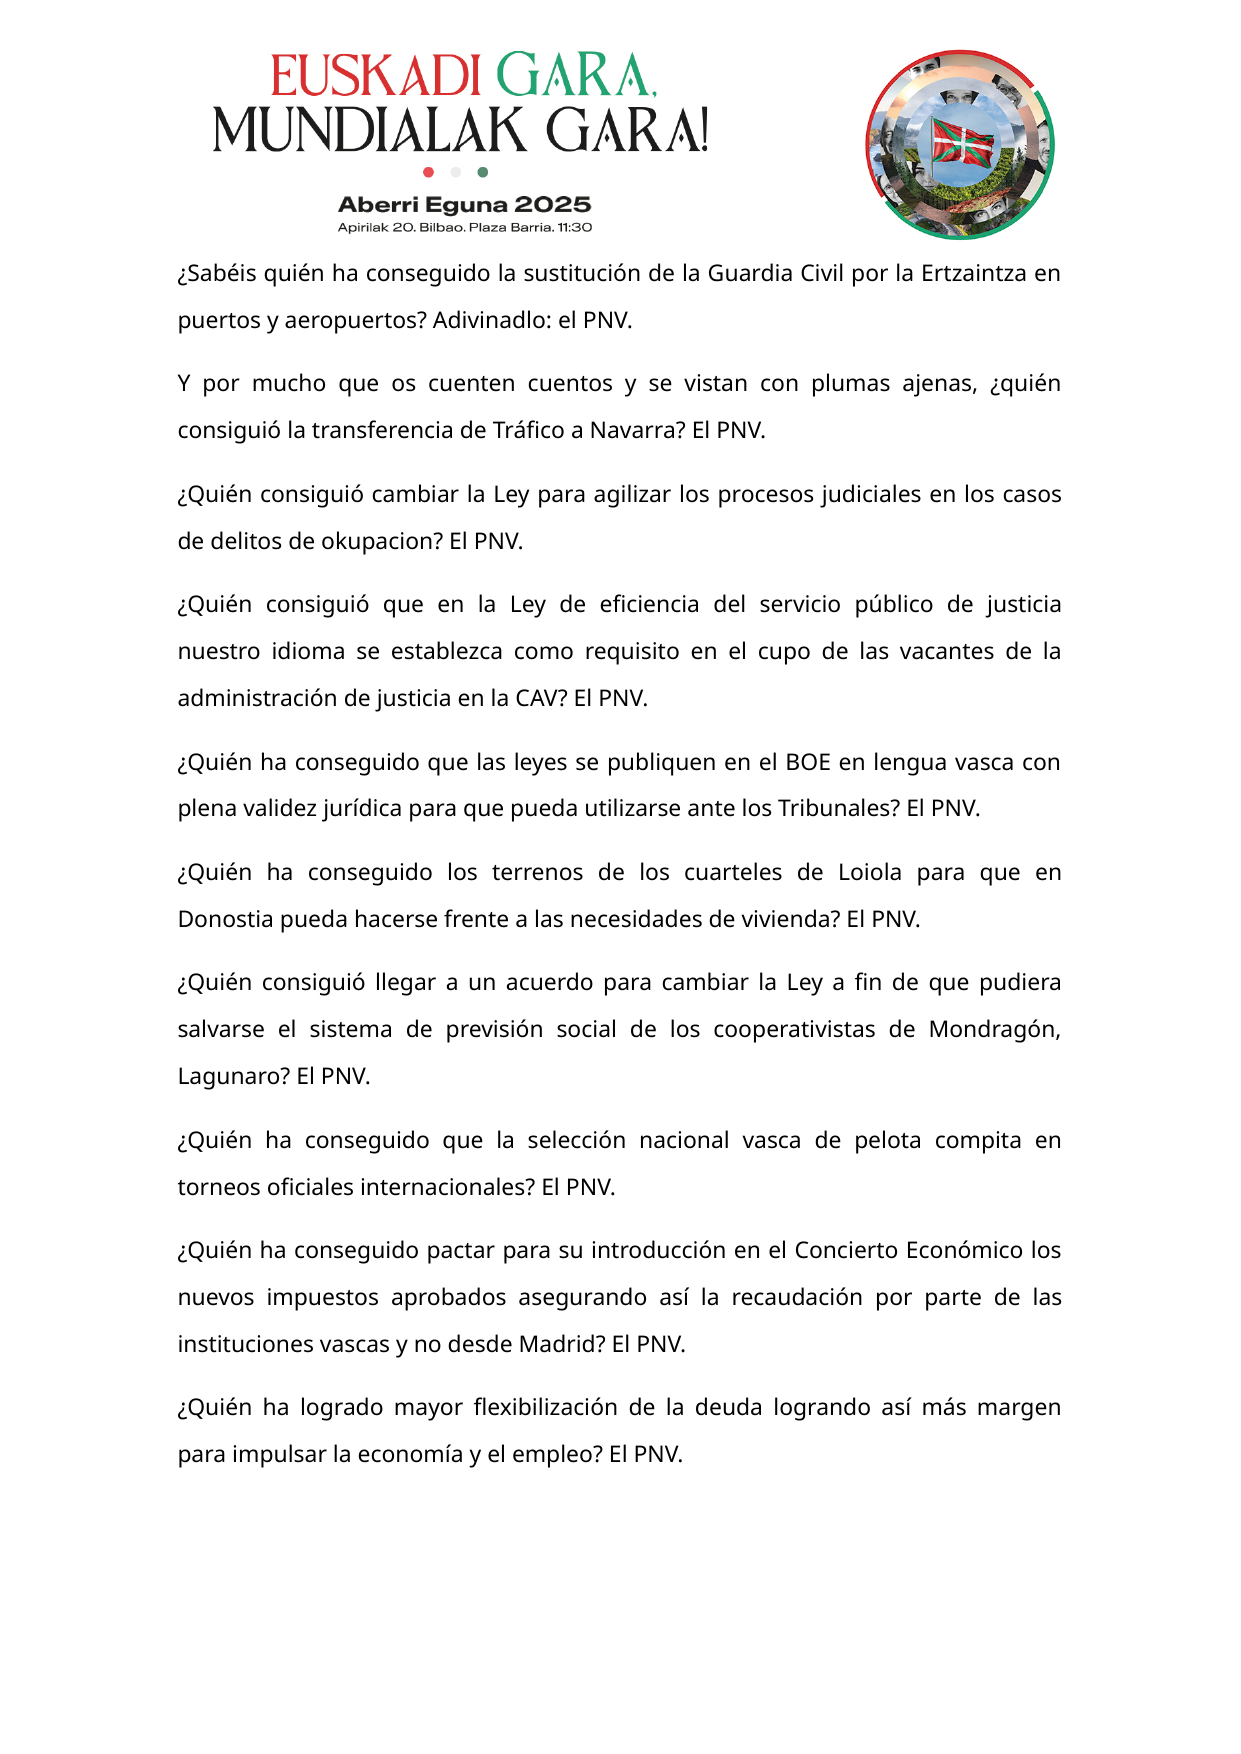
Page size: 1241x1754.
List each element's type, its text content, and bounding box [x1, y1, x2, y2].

text ¿Quién ha logrado mayor flexibilización de la deuda logrando así más margen para impulsar la economía y el empleo? El PNV. [177, 1391, 1063, 1469]
text ¿Quién ha conseguido pactar para su introducción en el Concierto Económico los nuevos impuestos aprobados asegurando así la recaudación por parte de las instituciones vascas y no desde Madrid? El PNV. [177, 1234, 1063, 1359]
text ¿Quién consiguió llegar a un acuerdo para cambiar la Ley a fin de que pudiera salvarse el sistema de previsión social de los cooperativistas de Mondragón, Lagunaro? El PNV. [177, 966, 1063, 1091]
text ¿Quién ha conseguido los terrenos de los cuarteles de Loiola para que en Donostia pueda hacerse frente a las necesidades de vivienda? El PNV. [177, 856, 1063, 934]
text Y por mucho que os cuenten cuentos y se vistan con plumas ajenas, ¿quién consiguió la transferencia de Tráfico a Navarra? El PNV. [177, 367, 1063, 446]
text ¿Quién consiguió cambiar la Ley para agilizar los procesos judiciales en los casos de delitos de okupacion? El PNV. [177, 478, 1063, 556]
picture [82, 31, 1182, 250]
text ¿Quién consiguió que en la Ley de eficiencia del servicio público de justicia nuestro idioma se establezca como requisito en el cupo de las vacantes de la administración de justicia en la CAV? El PNV. [177, 588, 1063, 713]
text ¿Quién ha conseguido que la selección nacional vasca de pelota compita en torneos oficiales internacionales? El PNV. [177, 1124, 1063, 1202]
text ¿Sabéis quién ha conseguido la sustitución de la Guardia Civil por la Ertzaintza en puertos y aeropuertos? Adivinadlo: el PNV. [177, 250, 1063, 335]
text ¿Quién ha conseguido que las leyes se publiquen en el BOE en lengua vasca con plena validez jurídica para que pueda utilizarse ante los Tribunales? El PNV. [177, 746, 1063, 824]
